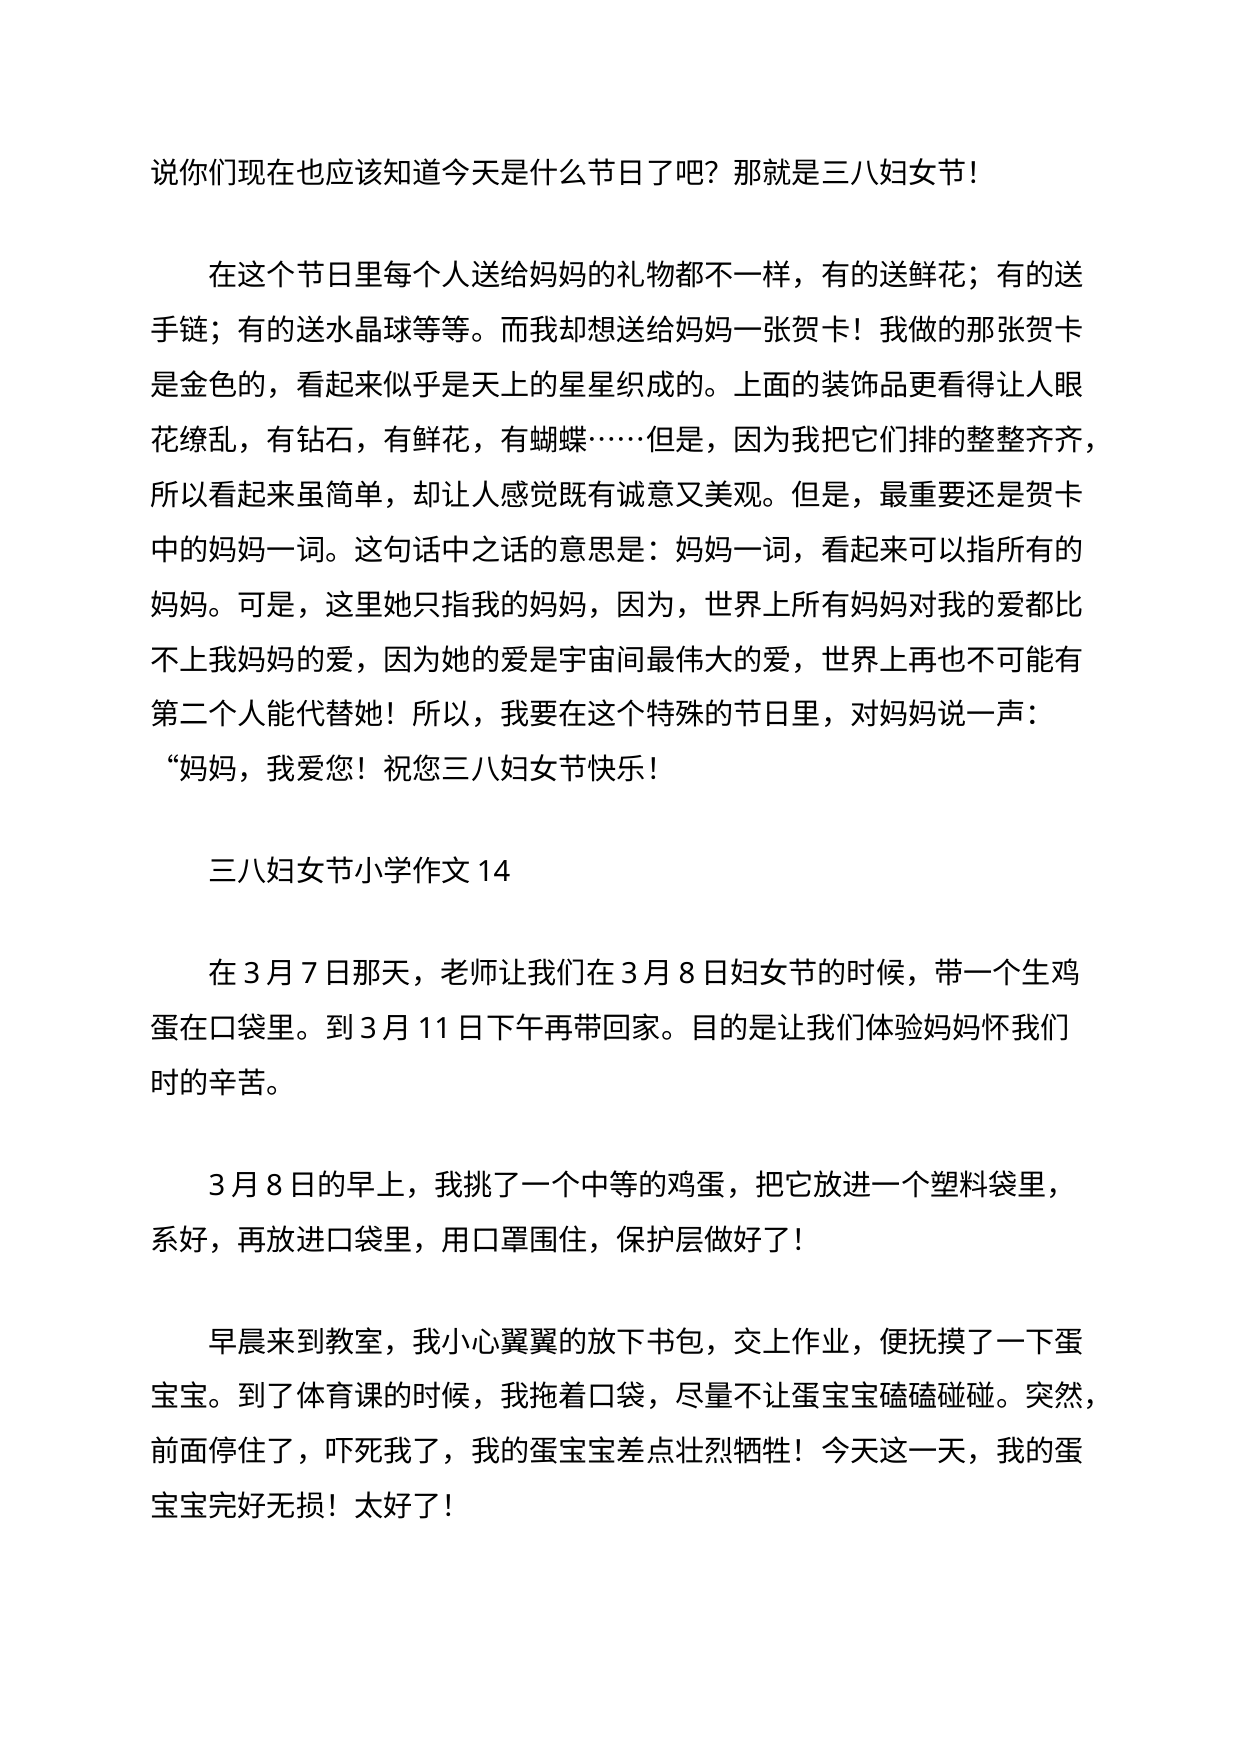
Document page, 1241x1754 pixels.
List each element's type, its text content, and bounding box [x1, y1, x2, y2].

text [150, 150, 1090, 192]
text 在3月7日那天，老师让我们在3月8日妇女节的时候，带一个生鸡蛋在口袋里。到3月11日下午再带回家。目的是让我们体验妈妈怀我们时的辛苦。 [150, 949, 1090, 1102]
text 早晨来到教室，我小心翼翼的放下书包，交上作业，便抚摸了一下蛋宝宝。到了体育课的时候，我拖着口袋，尽量不让蛋宝宝磕磕碰碰。突然，前面停住了，吓死我了，我的蛋宝宝差点壮烈牺牲！今天这一天，我的蛋宝宝完好无损！太好了！ [150, 1318, 1090, 1525]
text 在这个节日里每个人送给妈妈的礼物都不一样，有的送鲜花；有的送手链；有的送水晶球等等。而我却想送给妈妈一张贺卡！我做的那张贺卡是金色的，看起来似乎是天上的星星织成的。上面的装饰品更看得让人眼花缭乱，有钻石，有鲜花，有蝴蝶……但是，因为我把它们排的整整齐齐，所以看起来虽简单，却让人感觉既有诚意又美观。但是，最重要还是贺卡中的妈妈一词。这句话中之话的意思是：妈妈一词，看起来可以指所有的妈妈。可是，这里她只指我的妈妈，因为，世界上所有妈妈对我的爱都比不上我妈妈的爱，因为她的爱是宇宙间最伟大的爱，世界上再也不可能有第二个人能代替她！所以，我要在这个特殊的节日里，对妈妈说一声：“妈妈，我爱您！祝您三八妇女节快乐！ [150, 252, 1090, 788]
text 三八妇女节小学作文14 [150, 848, 1090, 890]
text 3月8日的早上，我挑了一个中等的鸡蛋，把它放进一个塑料袋里，系好，再放进口袋里，用口罩围住，保护层做好了！ [150, 1161, 1090, 1259]
